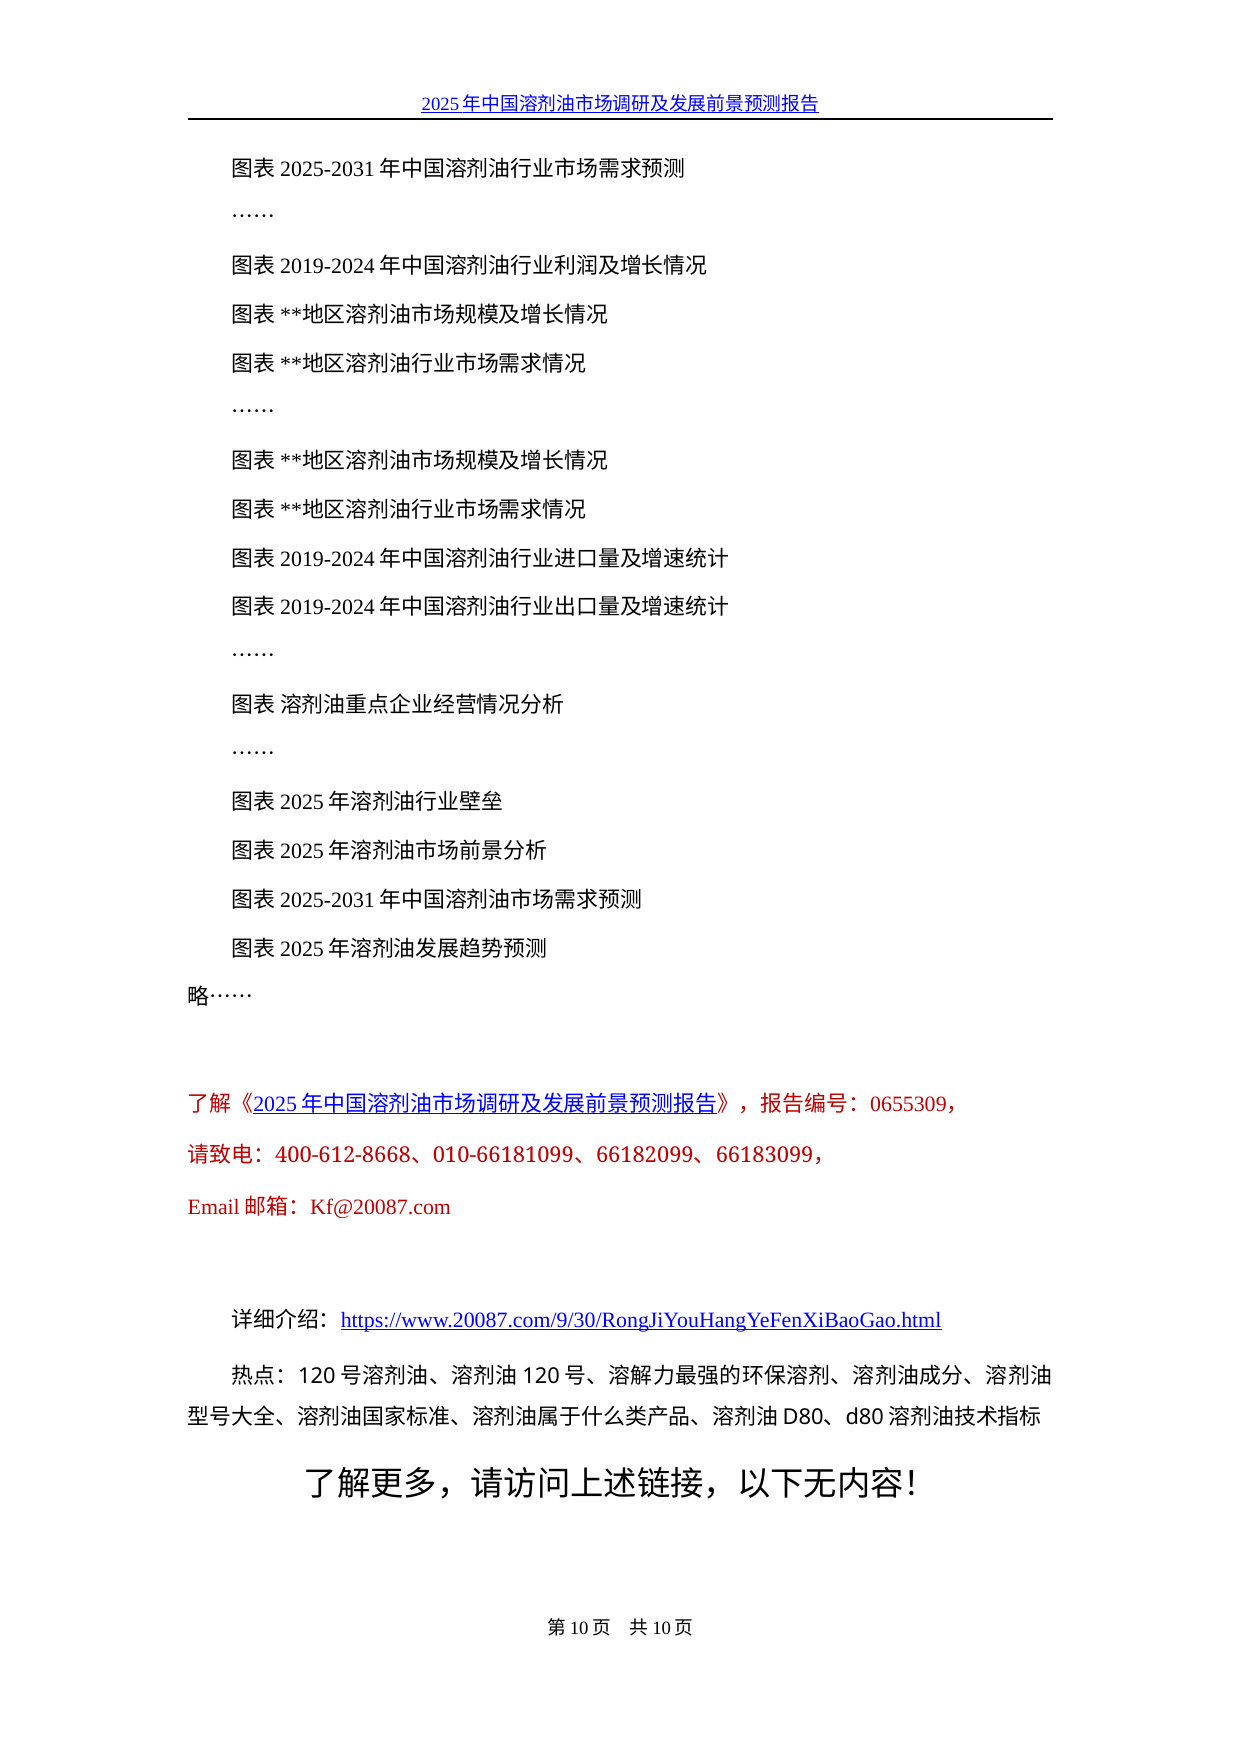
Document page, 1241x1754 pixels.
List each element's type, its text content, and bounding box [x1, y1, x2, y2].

text 了解《2025年中国溶剂油市场调研及发展前景预测报告》，报告编号：0655309， [187, 1085, 1053, 1118]
title 了解更多，请访问上述链接，以下无内容！ [187, 1449, 1053, 1514]
text 热点：120号溶剂油、溶剂油120号、溶解力最强的环保溶剂、溶剂油成分、溶剂油型号大全、溶剂油国家标准、溶剂油属于什么类产品、溶剂油D80、d80溶剂油技术指标 [187, 1358, 1053, 1431]
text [187, 150, 1053, 1011]
text 请致电：400-612-8668、010-66181099、66182099、66183099， [187, 1137, 1053, 1169]
text 详细介绍：https://www.20087.com/9/30/RongJiYouHangYeFenXiBaoGao.html [187, 1301, 1053, 1334]
text Email邮箱：Kf@20087.com [187, 1188, 1053, 1221]
